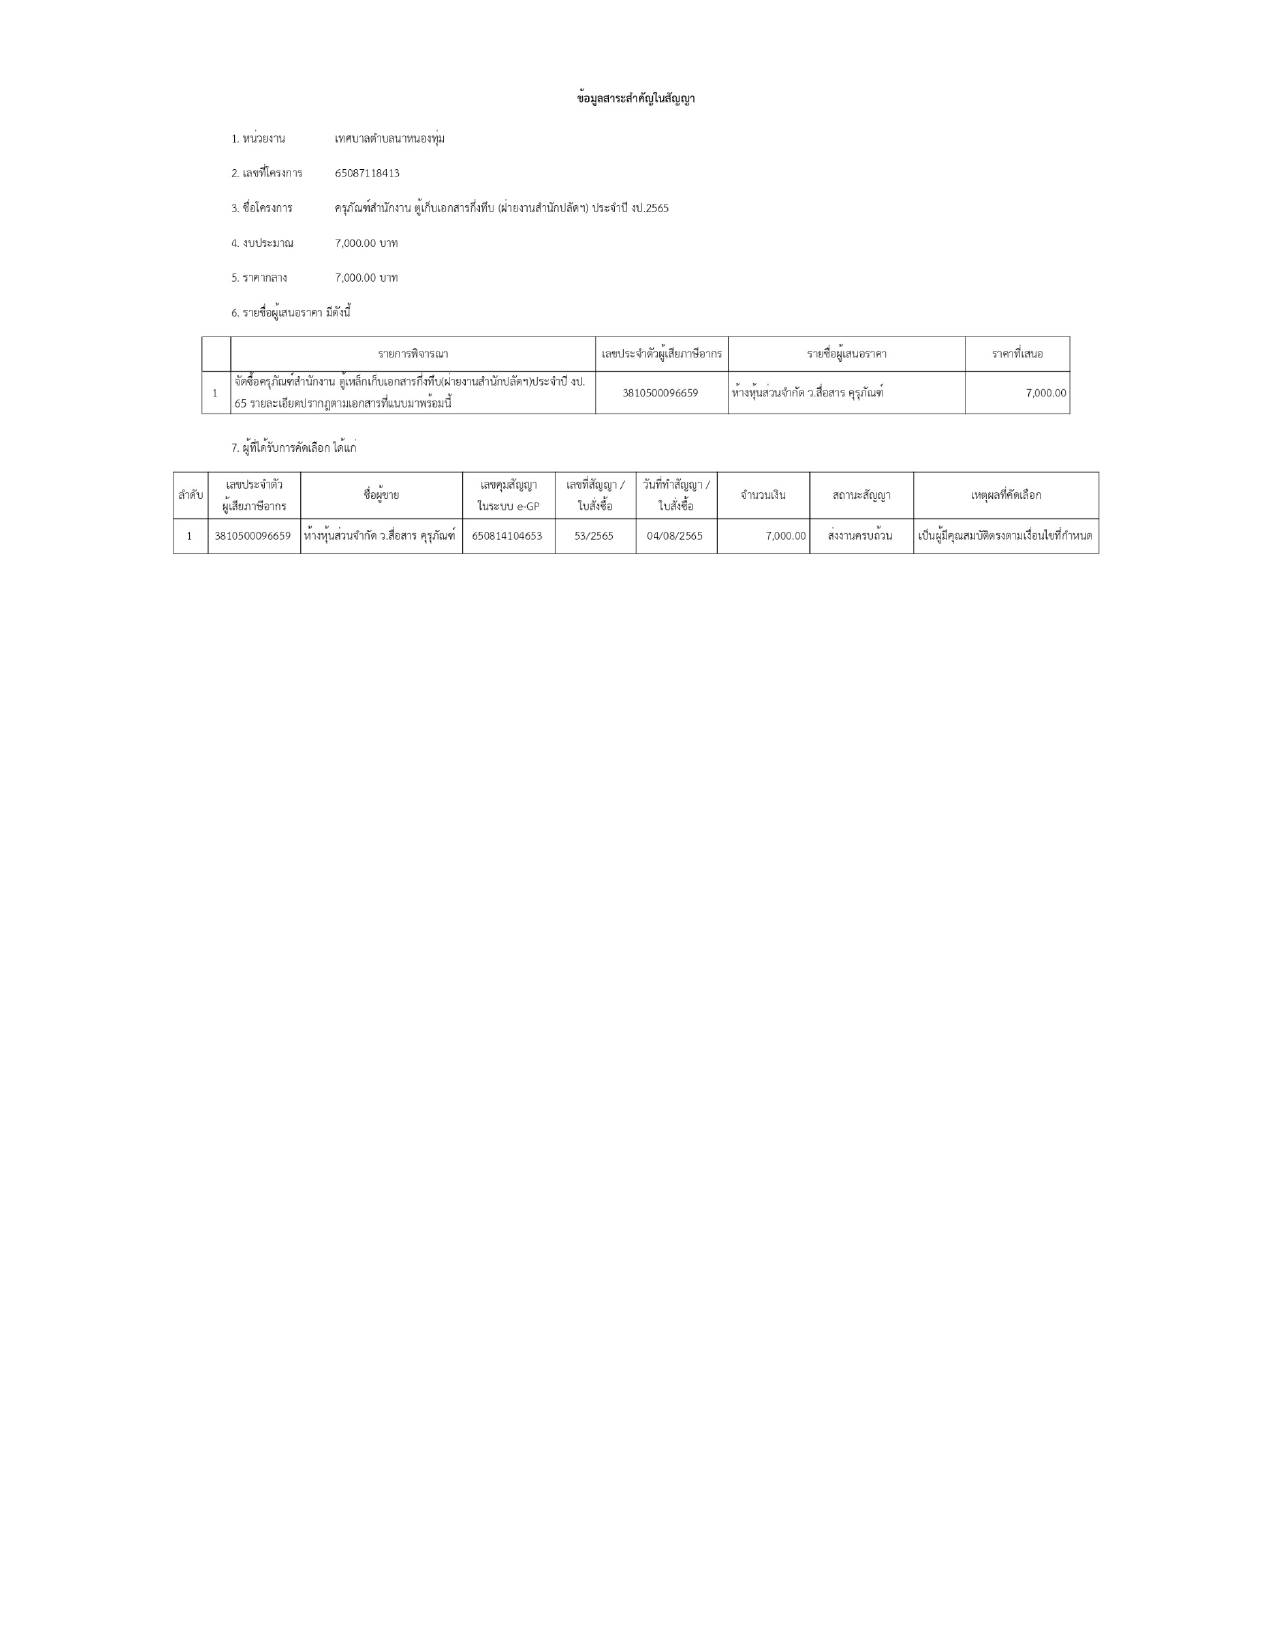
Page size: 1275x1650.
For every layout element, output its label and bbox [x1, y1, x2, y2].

picture [150, 59, 1124, 748]
